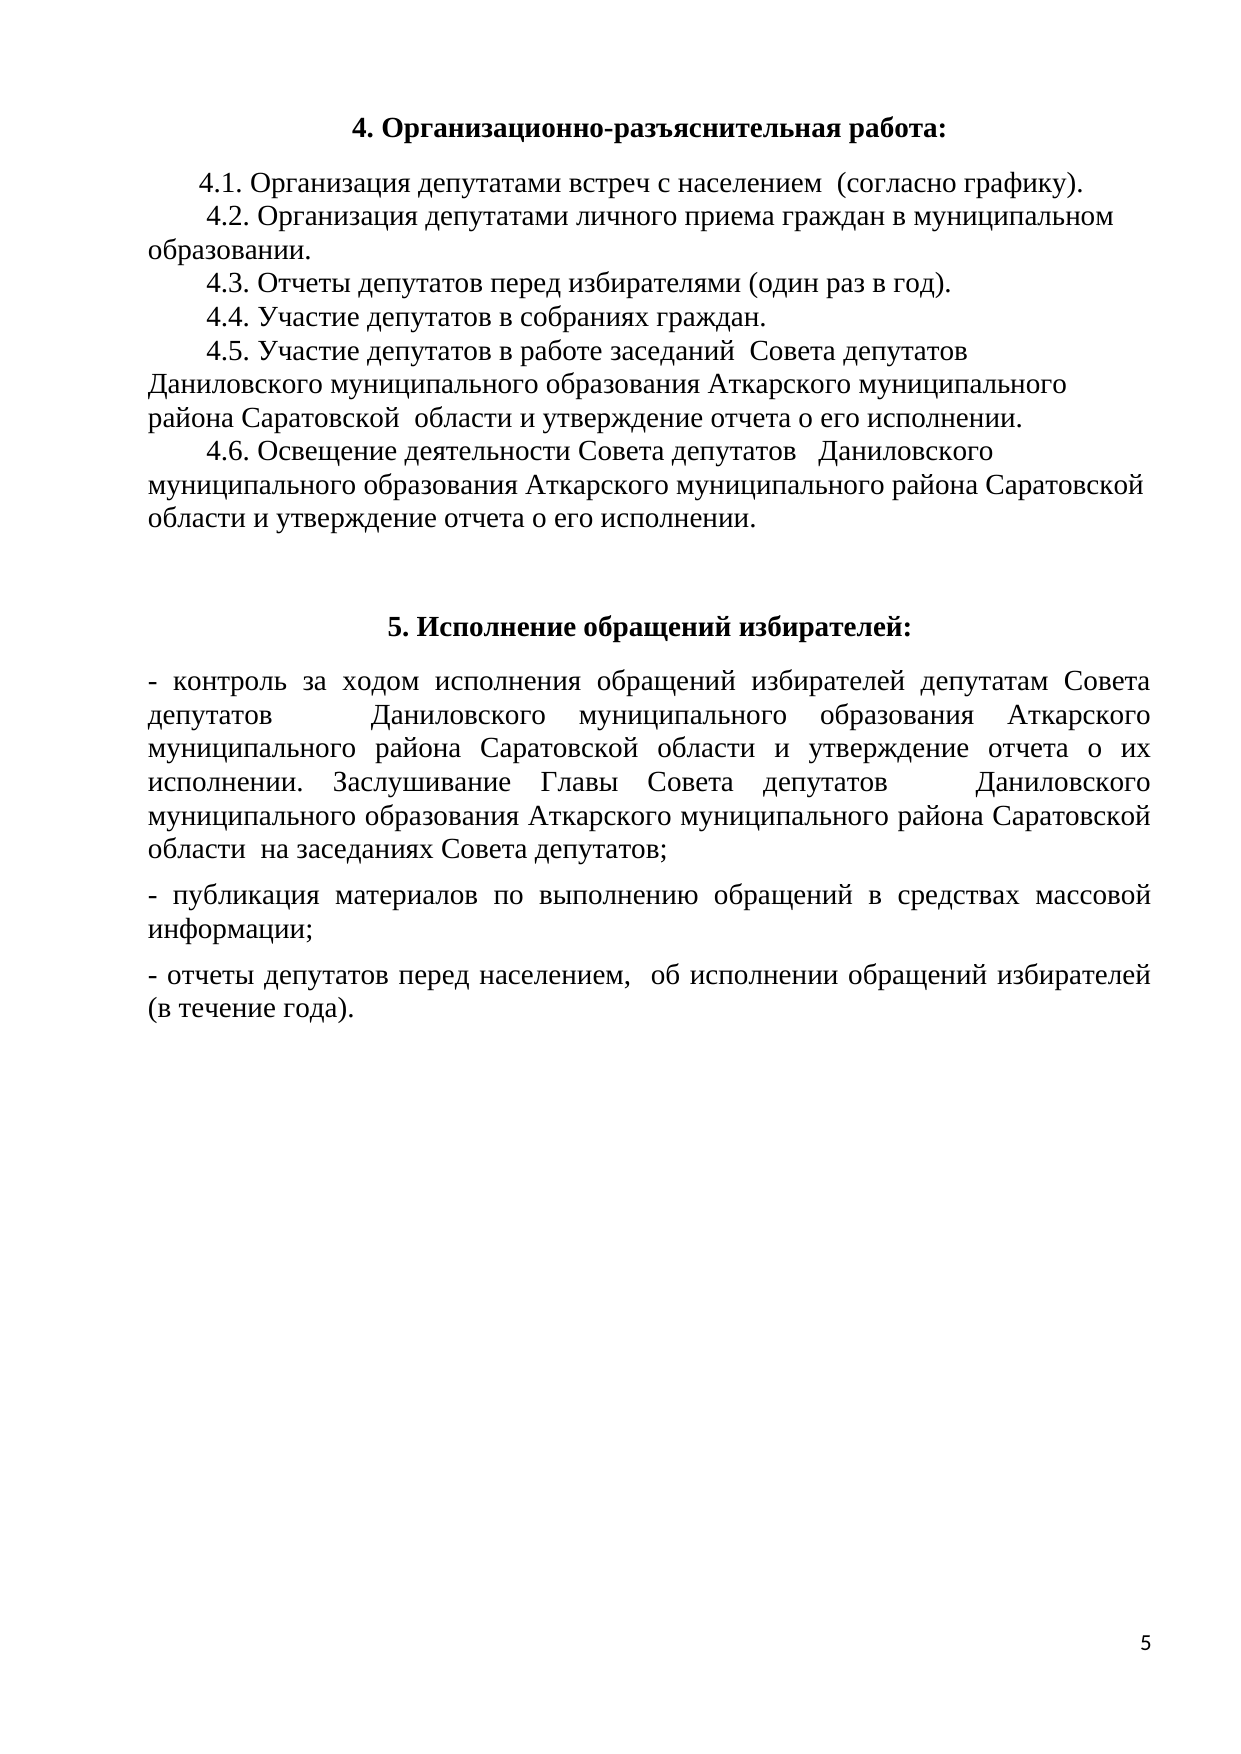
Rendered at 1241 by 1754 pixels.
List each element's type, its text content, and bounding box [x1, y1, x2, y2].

text 4. Организационно-разъяснительная работа: [148, 111, 1152, 144]
text - контроль за ходом исполнения обращений избирателей депутатам Совета депутатов Даниловского муниципального образования Аткарского муниципального района Саратовской области и утверждение отчета о их исполнении. Заслушивание Главы Совета депутатов Даниловского муниципального образования Аткарского муниципального района Саратовской области на заседаниях Совета депутатов; [148, 663, 1152, 865]
text 5. Исполнение обращений избирателей: [148, 609, 1152, 643]
text 4.3. Отчеты депутатов перед избирателями (один раз в год). [148, 266, 1152, 299]
text 4.5. Участие депутатов в работе заседаний Совета депутатов Даниловского муниципального образования Аткарского муниципального района Саратовской области и утверждение отчета о его исполнении. [148, 333, 1152, 433]
text 4.4. Участие депутатов в собраниях граждан. [148, 299, 1152, 333]
text 4.2. Организация депутатами личного приема граждан в муниципальном образовании. [148, 198, 1152, 266]
text 4.6. Освещение деятельности Совета депутатов Даниловского муниципального образования Аткарского муниципального района Саратовской области и утверждение отчета о его исполнении. [148, 433, 1152, 534]
text 4.1. Организация депутатами встреч с населением (согласно графику). [148, 165, 1152, 198]
text - отчеты депутатов перед населением, об исполнении обращений избирателей (в течение года). [148, 957, 1152, 1024]
text - публикация материалов по выполнению обращений в средствах массовой информации; [148, 877, 1152, 944]
